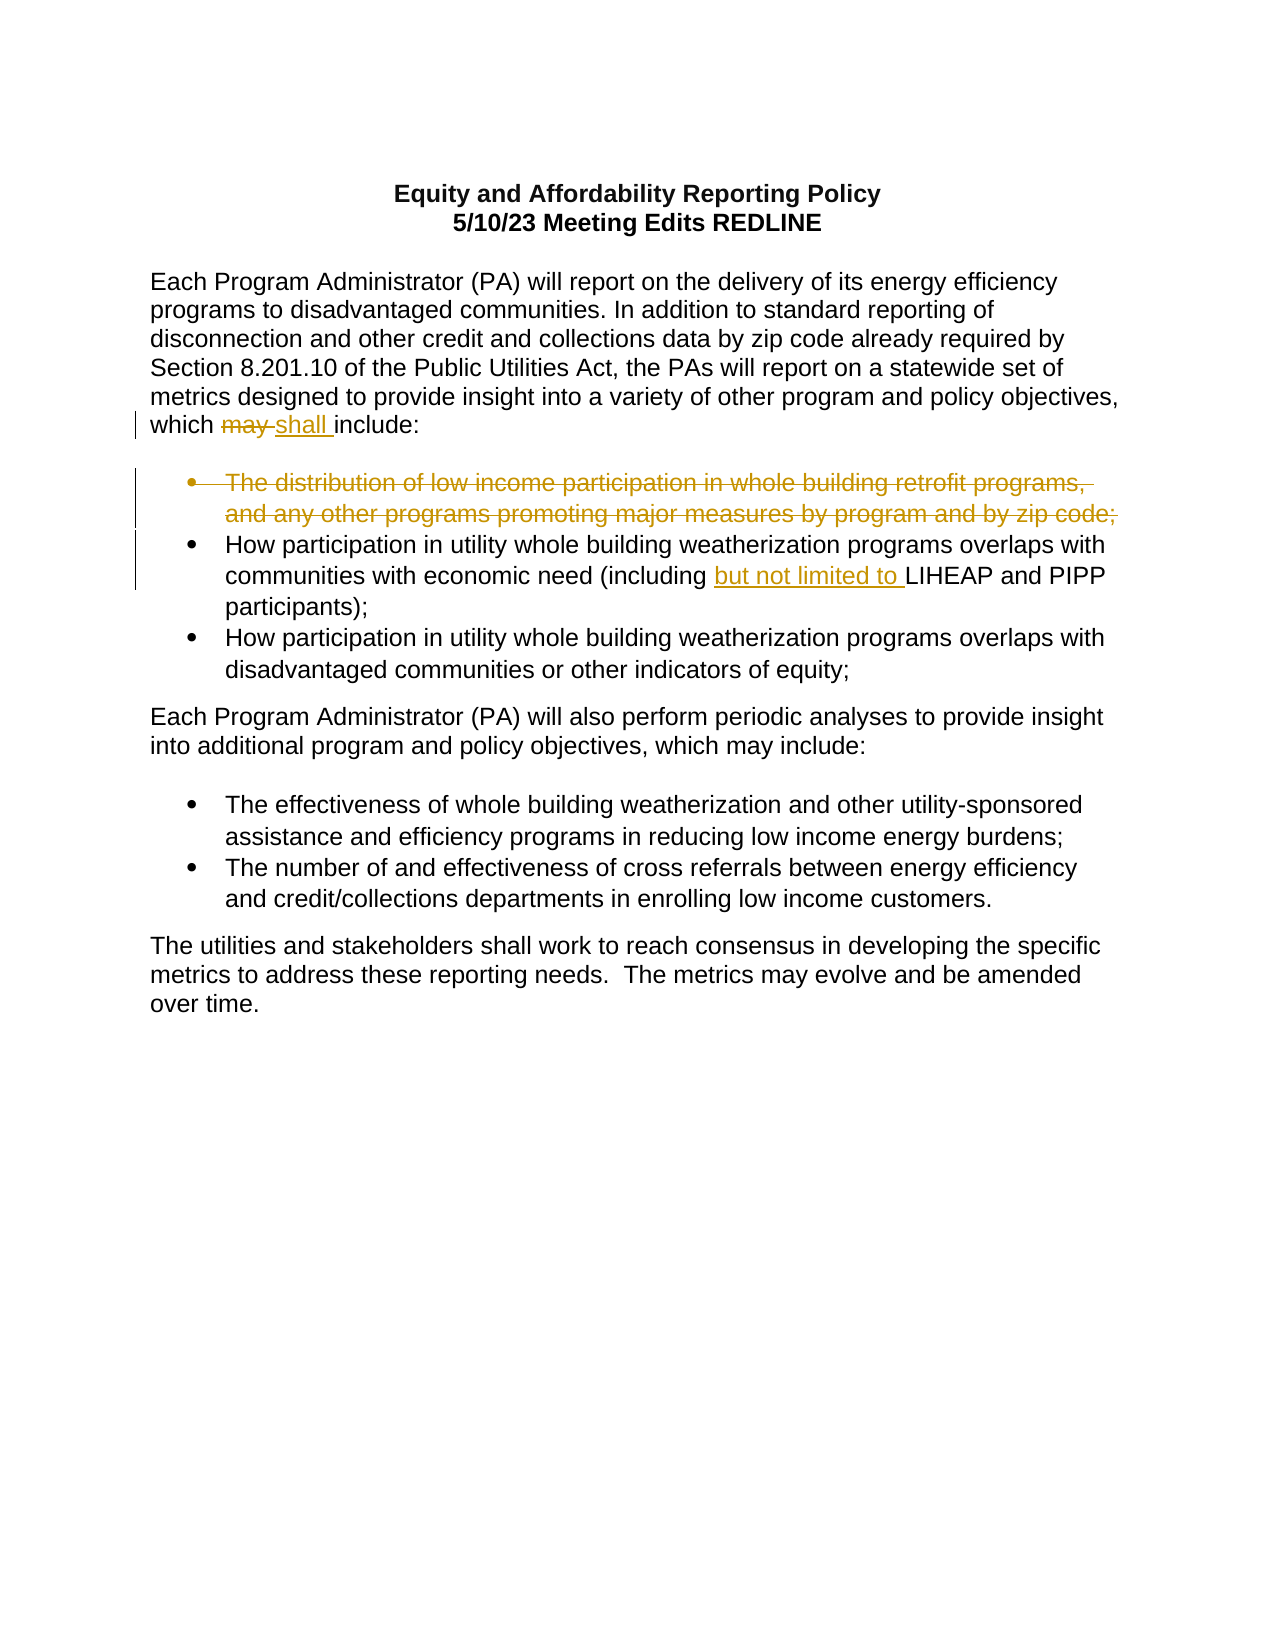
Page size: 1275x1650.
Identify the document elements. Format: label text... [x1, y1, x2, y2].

list How participation in utility whole building weatherization programs overlaps with disadvantaged communities or other indicators of equity; [187, 623, 1125, 683]
list The effectiveness of whole building weatherization and other utility-sponsored assistance and efficiency programs in reducing low income energy burdens; [187, 790, 1125, 850]
list How participation in utility whole building weatherization programs overlaps with communities with economic need (including LIHEAP and PIPP participants); [187, 530, 1125, 621]
text Each Program Administrator (PA) will report on the delivery of its energy efficiency programs to disadvantaged communities. In addition to standard reporting of disconnection and other credit and collections data by zip code already required by Section 8.201.10 of the Public Utilities Act, the PAs will report on a statewide set of metrics designed to provide insight into a variety of other program and policy objectives, which include: [150, 267, 1125, 439]
list The number of and effectiveness of cross referrals between energy efficiency and credit/collections departments in enrolling low income customers. [187, 852, 1125, 912]
text Each Program Administrator (PA) will also perform periodic analyses to provide insight into additional program and policy objectives, which may include: [150, 702, 1125, 760]
text 5/10/23 Meeting Edits REDLINE [150, 207, 1125, 236]
text The utilities and stakeholders shall work to reach consensus in developing the specific metrics to address these reporting needs. The metrics may evolve and be amended over time. [150, 931, 1125, 1018]
subtitle Equity and Affordability Reporting Policy [150, 179, 1125, 207]
